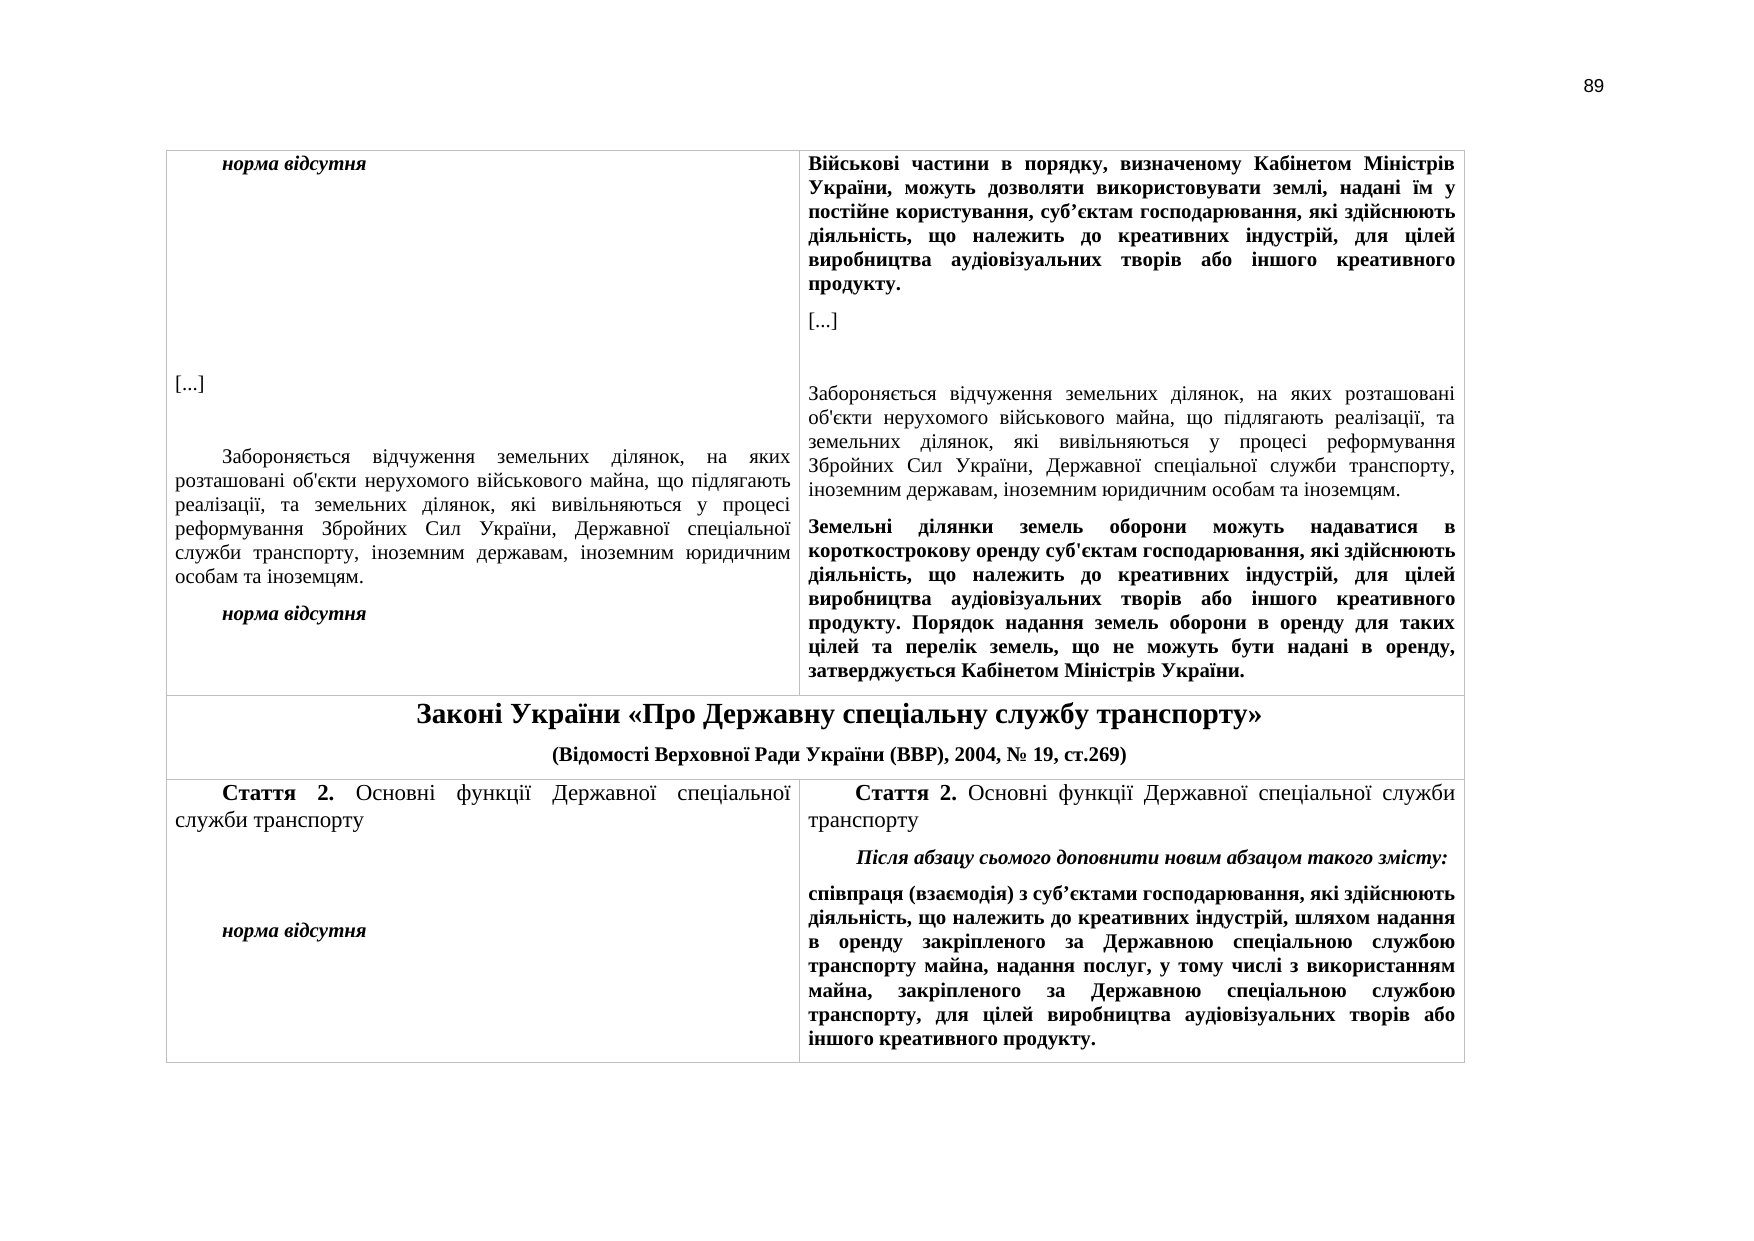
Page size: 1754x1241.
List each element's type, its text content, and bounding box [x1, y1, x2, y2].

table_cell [800, 151, 1464, 695]
table_cell Стаття 2. Основні функції Державної спеціальної служби транспорту норма відсутня [167, 780, 799, 1062]
table_cell Законі України «Про Державну спеціальну службу транспорту» (Відомості Верховної Ради України (ВВР), 2004, № 19, ст.269) [167, 696, 1464, 778]
table_cell Стаття 2. Основні функції Державної спеціальної служби транспорту Після абзацу сьомого доповнити новим абзацом такого змісту: співпраця (взаємодія) з суб’єктами господарювання, які здійснюють діяльність, що належить до креативних індустрій, шляхом надання в оренду закріпленого за Державною спеціальною службою транспорту майна, надання послуг, у тому числі з використанням майна, закріпленого за Державною спеціальною службою транспорту, для цілей виробництва аудіовізуальних творів або іншого креативного продукту. [800, 780, 1464, 1062]
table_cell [167, 151, 799, 695]
